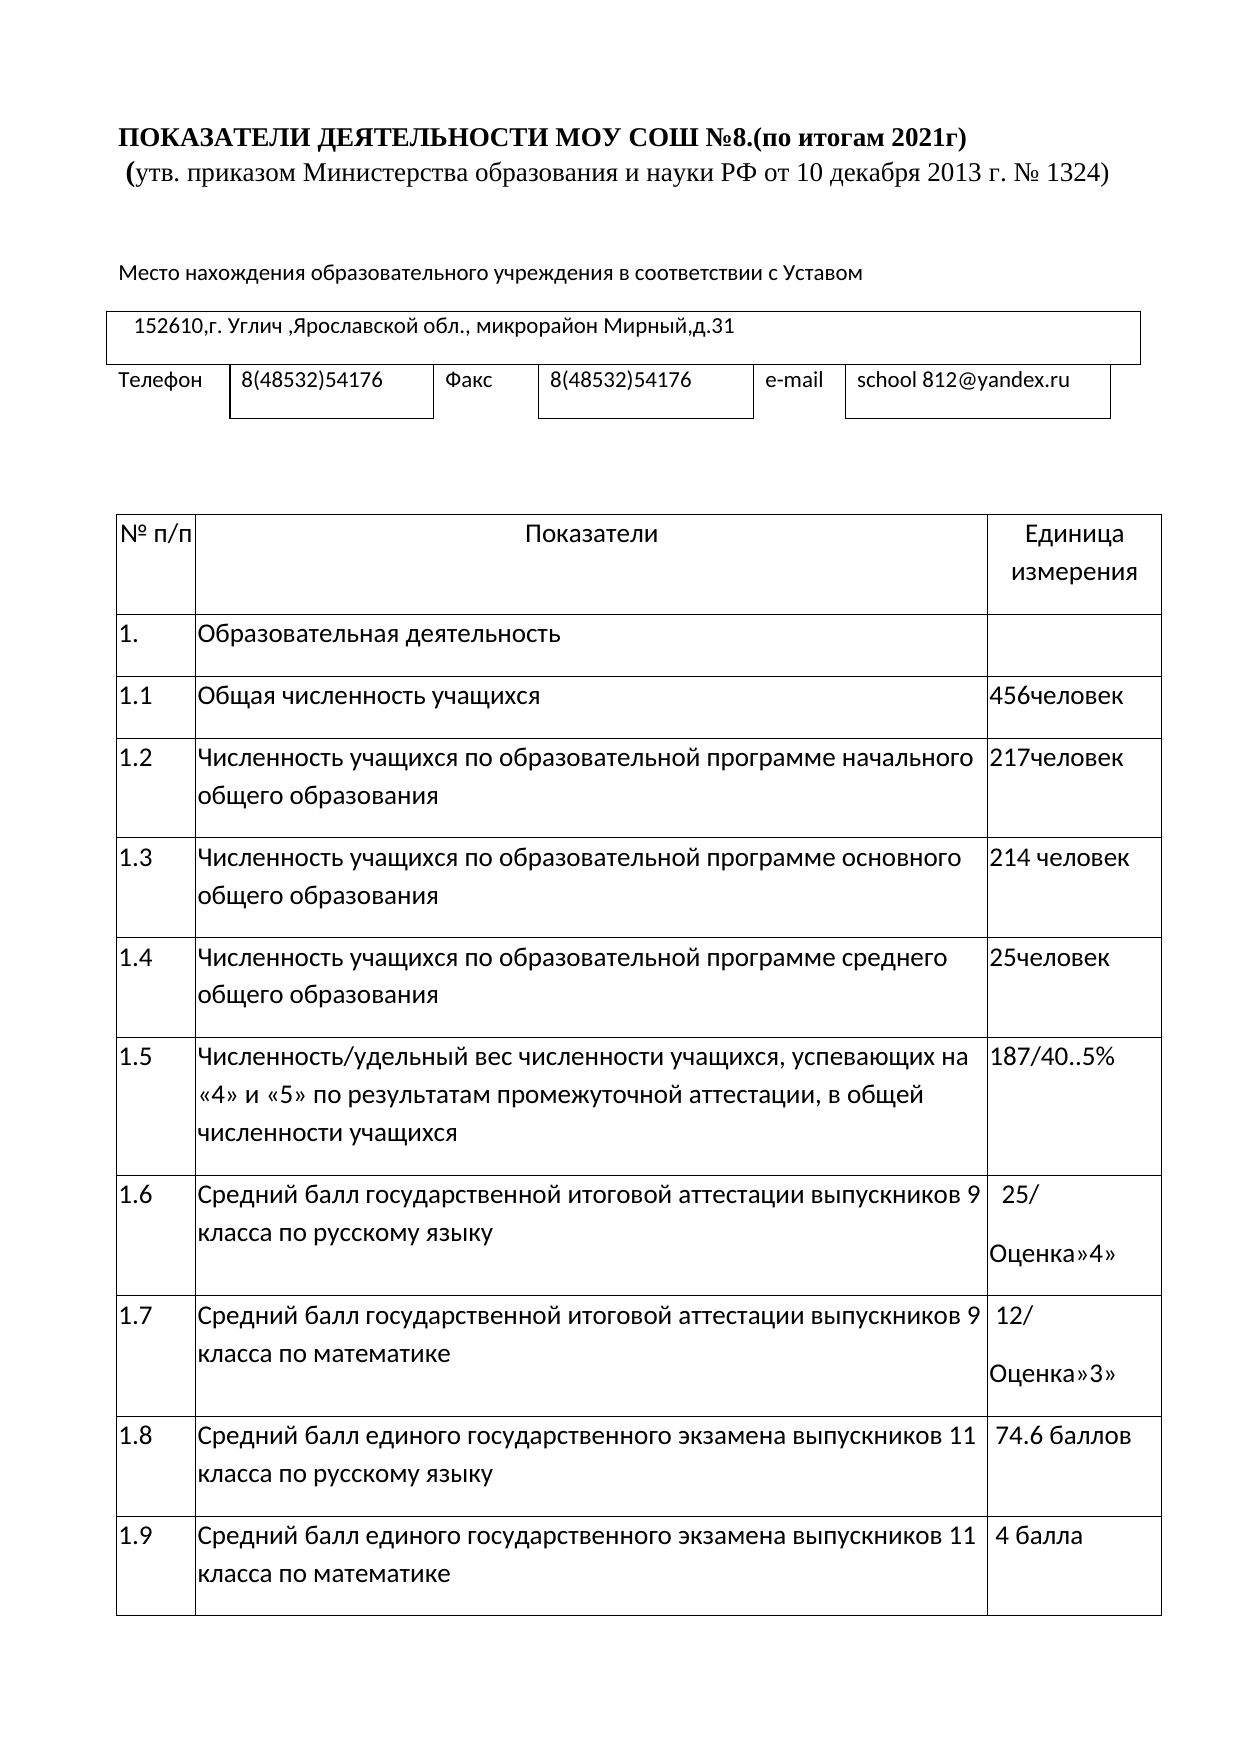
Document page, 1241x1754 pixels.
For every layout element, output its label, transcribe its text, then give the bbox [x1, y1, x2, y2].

table_cell Средний балл государственной итоговой аттестации выпускников 9 класса по русскому языку [196, 1176, 987, 1295]
table_header Показатели [196, 515, 987, 614]
table_cell Общая численность учащихся [196, 677, 987, 737]
table_cell Средний балл единого государственного экзамена выпускников 11 класса по русскому языку [196, 1417, 987, 1516]
table_cell 8(48532)54176 [539, 365, 753, 418]
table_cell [196, 1517, 987, 1615]
text Место нахождения образовательного учреждения в соответствии с Уставом [118, 258, 1152, 286]
text (утв. приказом Министерства образования и науки РФ от 10 декабря . № 1324) [118, 154, 1152, 188]
table_cell Факс [434, 365, 538, 418]
table_header Единица измерения [988, 515, 1161, 614]
table_cell Численность учащихся по образовательной программе основного общего образования [196, 838, 987, 937]
table_cell school 812@yandex.ru [846, 365, 1110, 418]
table_cell 1.9 [117, 1517, 195, 1615]
table_cell 1.8 [117, 1417, 195, 1516]
table_cell 4 балла 47.5 балл [988, 1517, 1161, 1615]
table_cell 217человек [988, 739, 1161, 837]
table_cell 25человек [988, 938, 1161, 1037]
table_cell Образовательная деятельность [196, 615, 987, 676]
table_cell Численность учащихся по образовательной программе среднего общего образования [196, 938, 987, 1037]
table_cell Численность учащихся по образовательной программе начального общего образования [196, 739, 987, 837]
table_cell e-mail [754, 365, 845, 418]
table_cell 1.5 [117, 1038, 195, 1174]
table_cell 456человек [988, 677, 1161, 737]
table_cell 214 человек [988, 838, 1161, 937]
table_cell 1.2 [117, 739, 195, 837]
table_cell 1.3 [117, 838, 195, 937]
table_cell Численность/удельный вес численности учащихся, успевающих на «4» и «5» по результатам промежуточной аттестации, в общей численности учащихся [196, 1038, 987, 1174]
table_cell 25/ Оценка»4» [988, 1176, 1161, 1295]
table_cell 1. [117, 615, 195, 676]
table_cell Телефон [107, 365, 229, 418]
table_cell 187/40..5% [988, 1038, 1161, 1174]
table_header 152610,г. Углич ,Ярославской обл., микрорайон Мирный,д.31 [107, 312, 1140, 364]
table_cell Средний балл государственной итоговой аттестации выпускников 9 класса по математике [196, 1296, 987, 1416]
table_cell 12/ Оценка»3» [988, 1296, 1161, 1416]
table_header № п/п [117, 515, 195, 614]
table_cell 1.7 [117, 1296, 195, 1416]
table_cell 8(48532)54176 [231, 365, 433, 418]
table_cell 1.4 [117, 938, 195, 1037]
text ПОКАЗАТЕЛИ ДЕЯТЕЛЬНОСТИ МОУ СОШ №8.(по итогам 2021г) [118, 121, 1152, 152]
table_cell 74.6 баллов [988, 1417, 1161, 1516]
table_cell 1.1 [117, 677, 195, 737]
table_cell [988, 615, 1161, 676]
table_cell 1.6 [117, 1176, 195, 1295]
